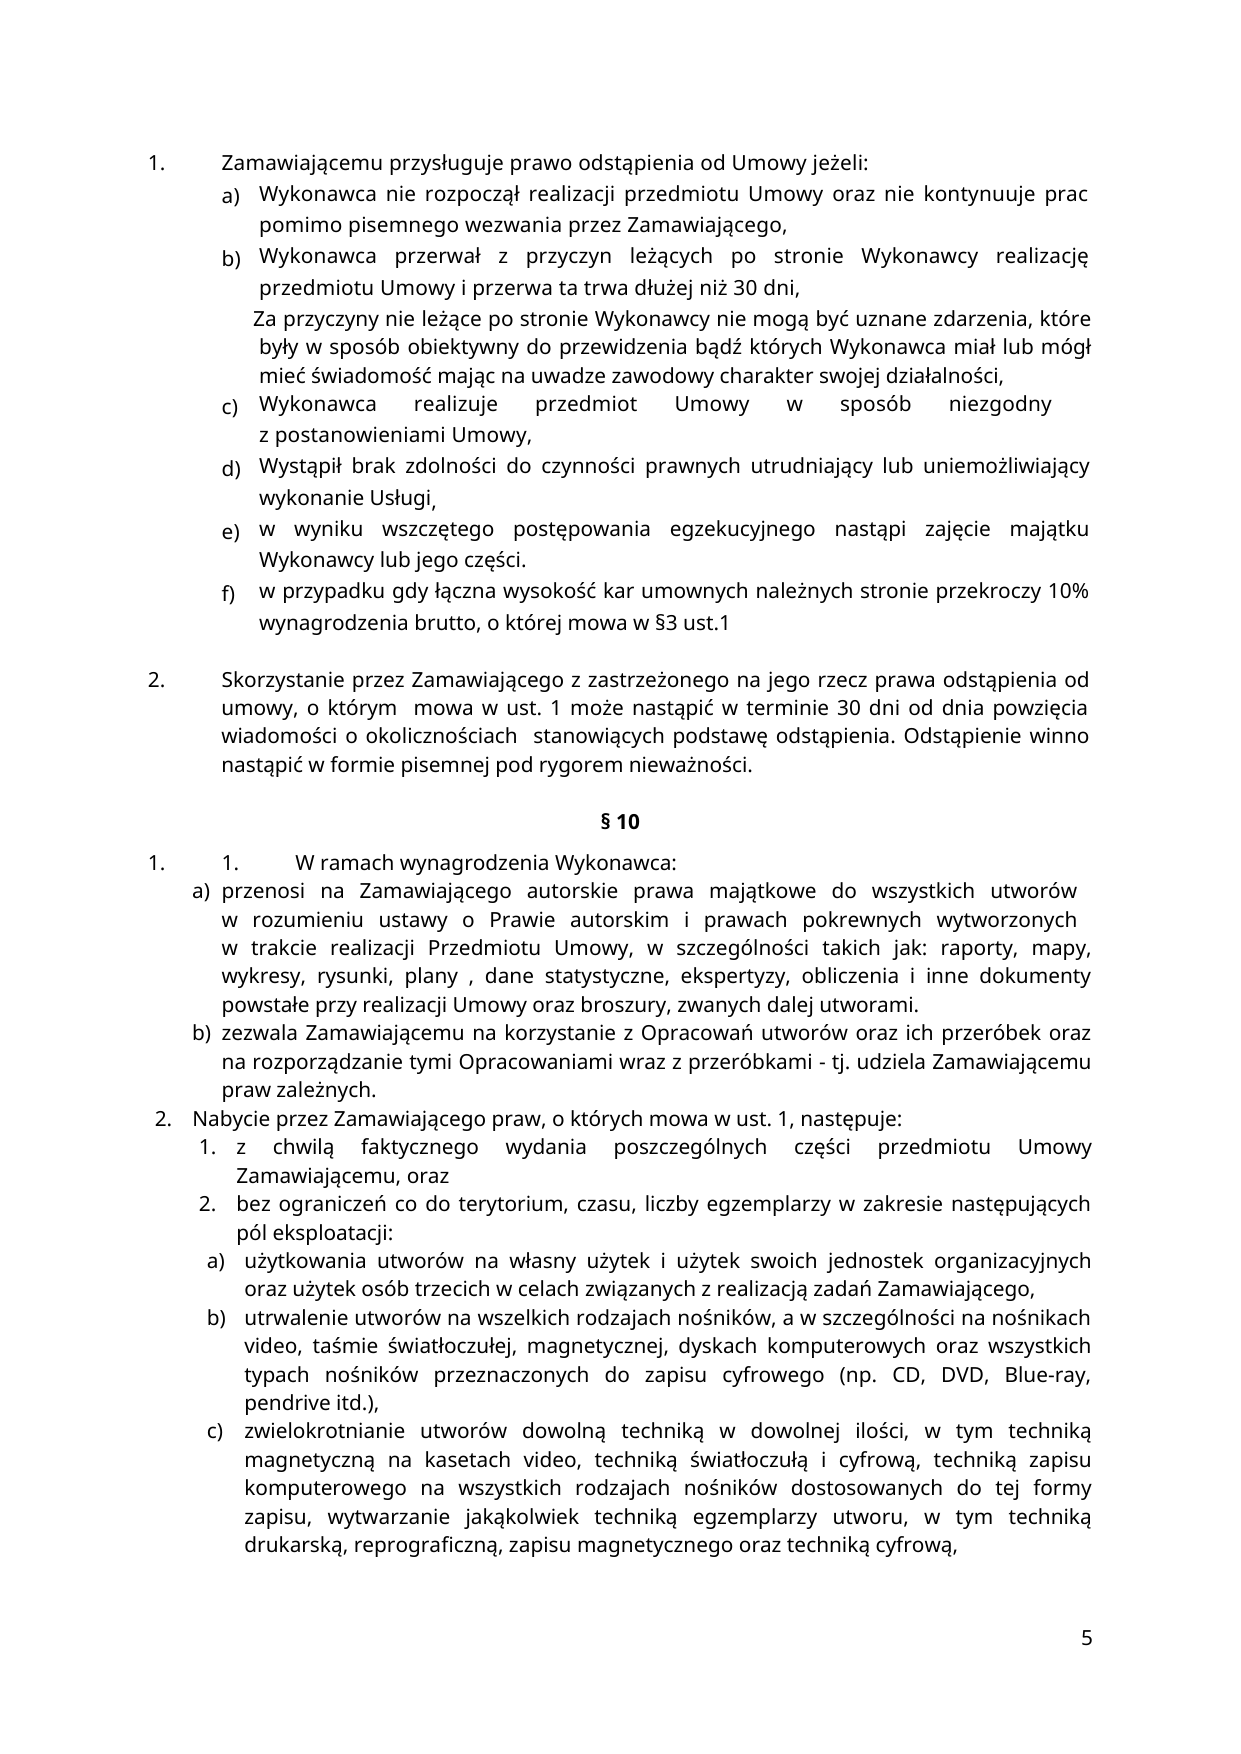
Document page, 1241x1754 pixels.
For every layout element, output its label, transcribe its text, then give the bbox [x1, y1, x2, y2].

list Wystąpił brak zdolności do czynności prawnych utrudniający lub uniemożliwiający wykonanie Usługi, [221, 452, 1090, 514]
list Wykonawca realizuje przedmiot Umowy w sposób niezgodny z postanowieniami Umowy, [221, 389, 1090, 452]
list z chwilą faktycznego wydania poszczególnych części przedmiotu Umowy Zamawiającemu, oraz [199, 1132, 1093, 1189]
list 1. W ramach wynagrodzenia Wykonawca: [148, 848, 1093, 876]
list użytkowania utworów na własny użytek i użytek swoich jednostek organizacyjnych oraz użytek osób trzecich w celach związanych z realizacją zadań Zamawiającego, [207, 1246, 1093, 1303]
text § 10 [148, 807, 1093, 835]
text Za przyczyny nie leżące po stronie Wykonawcy nie mogą być uznane zdarzenia, które były w sposób obiektywny do przewidzenia bądź których Wykonawca miał lub mógł mieć świadomość mając na uwadze zawodowy charakter swojej działalności, [221, 304, 1093, 389]
list przenosi na Zamawiającego autorskie prawa majątkowe do wszystkich utworów w rozumieniu ustawy o Prawie autorskim i prawach pokrewnych wytworzonych w trakcie realizacji Przedmiotu Umowy, w szczególności takich jak: raporty, mapy, wykresy, rysunki, plany , dane statystyczne, ekspertyzy, obliczenia i inne dokumenty powstałe przy realizacji Umowy oraz broszury, zwanych dalej utworami. [192, 876, 1093, 1018]
list zezwala Zamawiającemu na korzystanie z Opracowań utworów oraz ich przeróbek oraz na rozporządzanie tymi Opracowaniami wraz z przeróbkami - tj. udziela Zamawiającemu praw zależnych. [192, 1018, 1093, 1104]
text 1. Zamawiającemu przysługuje prawo odstąpienia od Umowy jeżeli: [148, 148, 1090, 179]
list Nabycie przez Zamawiającego praw, o których mowa w ust. 1, następuje: [154, 1104, 1093, 1132]
list w wyniku wszczętego postępowania egzekucyjnego nastąpi zajęcie majątku Wykonawcy lub jego części. [221, 514, 1090, 577]
list Wykonawca nie rozpoczął realizacji przedmiotu Umowy oraz nie kontynuuje prac pomimo pisemnego wezwania przez Zamawiającego, [221, 179, 1090, 241]
list bez ograniczeń co do terytorium, czasu, liczby egzemplarzy w zakresie następujących pól eksploatacji: [199, 1189, 1093, 1246]
list zwielokrotnianie utworów dowolną techniką w dowolnej ilości, w tym techniką magnetyczną na kasetach video, techniką światłoczułą i cyfrową, techniką zapisu komputerowego na wszystkich rodzajach nośników dostosowanych do tej formy zapisu, wytwarzanie jakąkolwiek techniką egzemplarzy utworu, w tym techniką drukarską, reprograficzną, zapisu magnetycznego oraz techniką cyfrową, [207, 1417, 1093, 1559]
list w przypadku gdy łączna wysokość kar umownych należnych stronie przekroczy 10% wynagrodzenia brutto, o której mowa w §3 ust.1 [221, 577, 1090, 636]
list utrwalenie utworów na wszelkich rodzajach nośników, a w szczególności na nośnikach video, taśmie światłoczułej, magnetycznej, dyskach komputerowych oraz wszystkich typach nośników przeznaczonych do zapisu cyfrowego (np. CD, DVD, Blue-ray, pendrive itd.), [207, 1303, 1093, 1417]
text 2. Skorzystanie przez Zamawiającego z zastrzeżonego na jego rzecz prawa odstąpienia od umowy, o którym mowa w ust. 1 może nastąpić w terminie 30 dni od dnia powzięcia wiadomości o okolicznościach stanowiących podstawę odstąpienia. Odstąpienie winno nastąpić w formie pisemnej pod rygorem nieważności. [148, 665, 1090, 778]
list Wykonawca przerwał z przyczyn leżących po stronie Wykonawcy realizację przedmiotu Umowy i przerwa ta trwa dłużej niż 30 dni, [221, 241, 1090, 304]
